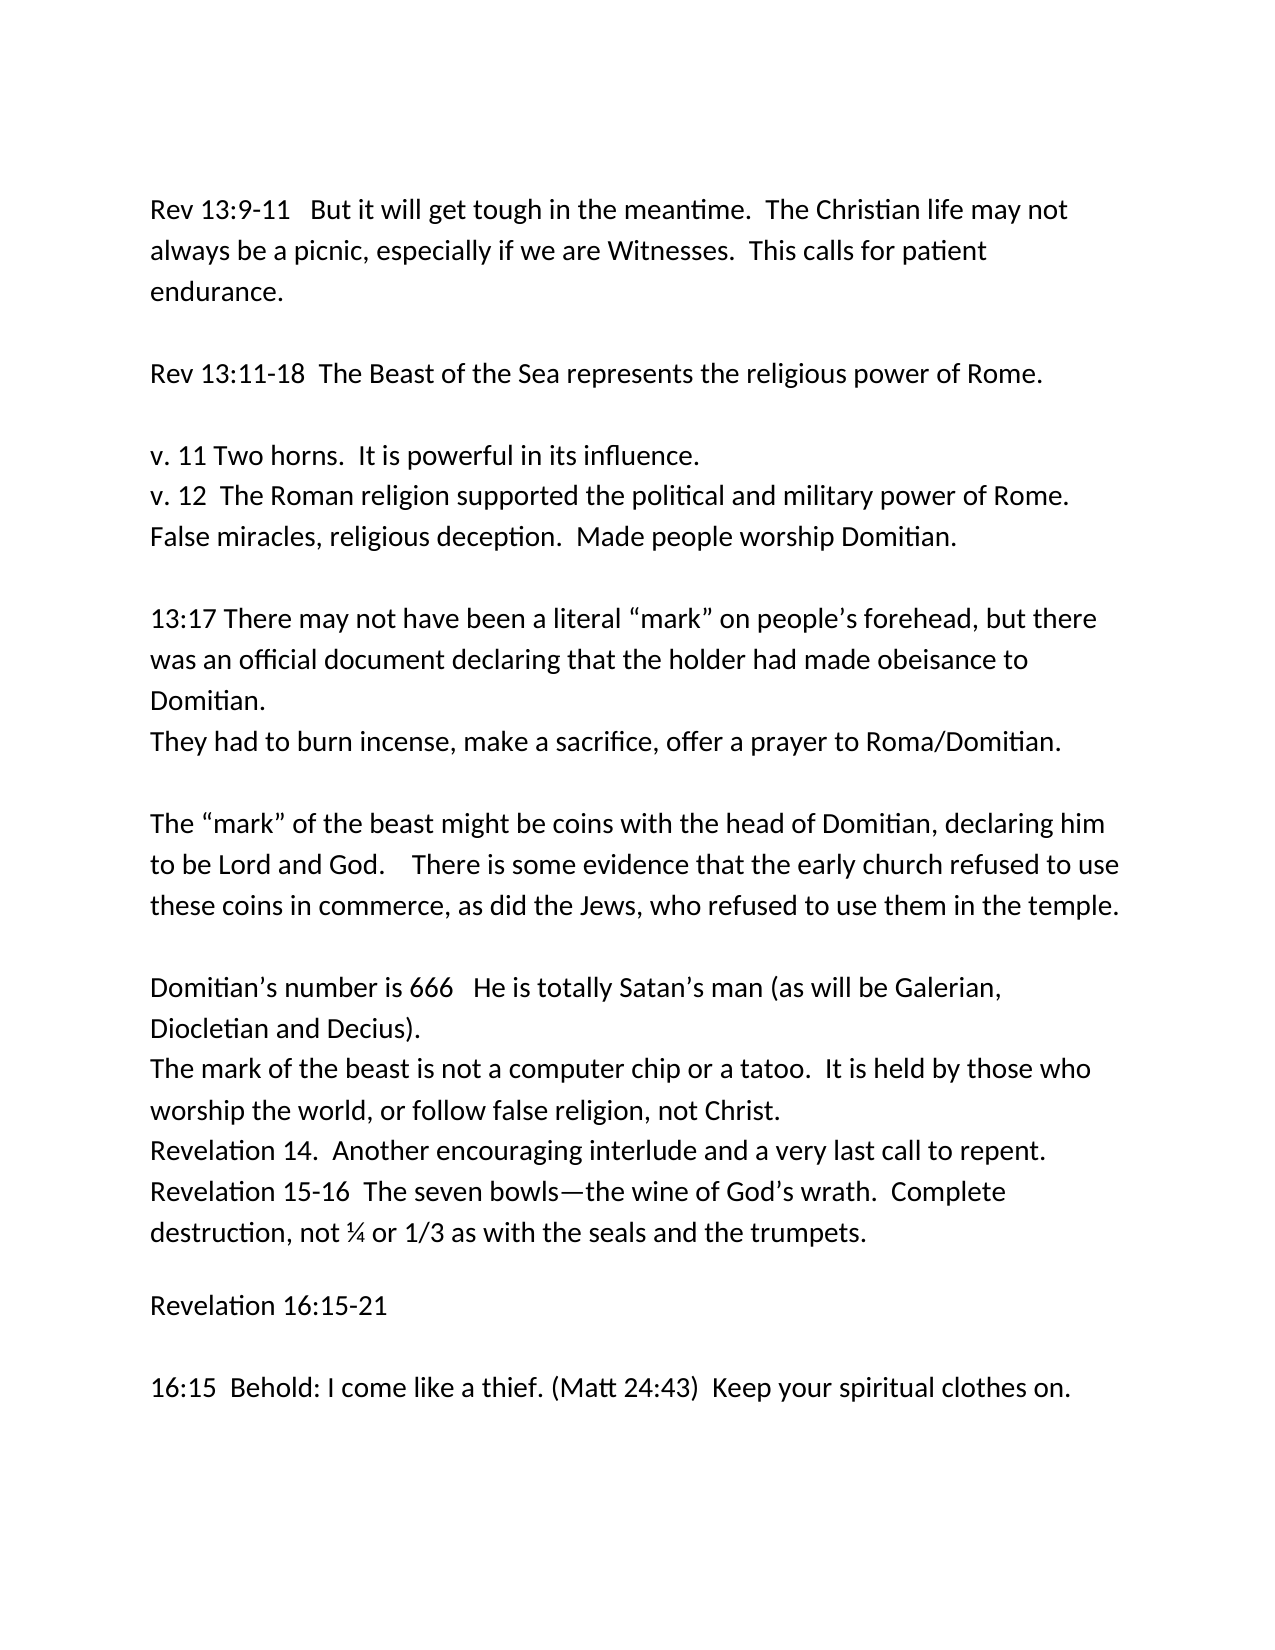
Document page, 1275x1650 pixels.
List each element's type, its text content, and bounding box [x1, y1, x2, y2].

text Rev 13:9-11 But it will get tough in the meantime. The Christian life may not always be a picnic, especially if we are Witnesses. This calls for patient endurance. [150, 191, 1125, 308]
text Rev 13:11-18 The Beast of the Sea represents the religious power of Rome. [150, 355, 1125, 390]
text Domitian’s number is 666 He is totally Satan’s man (as will be Galerian, Diocletian and Decius). [150, 969, 1125, 1045]
text v. 11 Two horns. It is powerful in its influence. [150, 437, 1125, 472]
text Revelation 16:15-21 [150, 1287, 1125, 1323]
text The “mark” of the beast might be coins with the head of Domitian, declaring him to be Lord and God. There is some evidence that the early church refused to use these coins in commerce, as did the Jews, who refused to use them in the temple. [150, 805, 1125, 922]
text 16:15 Behold: I come like a thief. (Matt 24:43) Keep your spiritual clothes on. [150, 1369, 1125, 1405]
text 13:17 There may not have been a literal “mark” on people’s forehead, but there was an official document declaring that the holder had made obeisance to Domitian. [150, 600, 1125, 718]
text Revelation 15-16 The seven bowls—the wine of God’s wrath. Complete destruction, not ¼ or 1/3 as with the seals and the trumpets. [150, 1173, 1125, 1250]
text Revelation 14. Another encouraging interlude and a very last call to repent. [150, 1132, 1125, 1168]
text The mark of the beast is not a computer chip or a tatoo. It is held by those who worship the world, or follow false religion, not Christ. [150, 1051, 1125, 1127]
text They had to burn incense, make a sacrifice, offer a prayer to Roma/Domitian. [150, 723, 1125, 759]
text v. 12 The Roman religion supported the political and military power of Rome. [150, 477, 1125, 513]
text False miracles, religious deception. Made people worship Domitian. [150, 518, 1125, 554]
